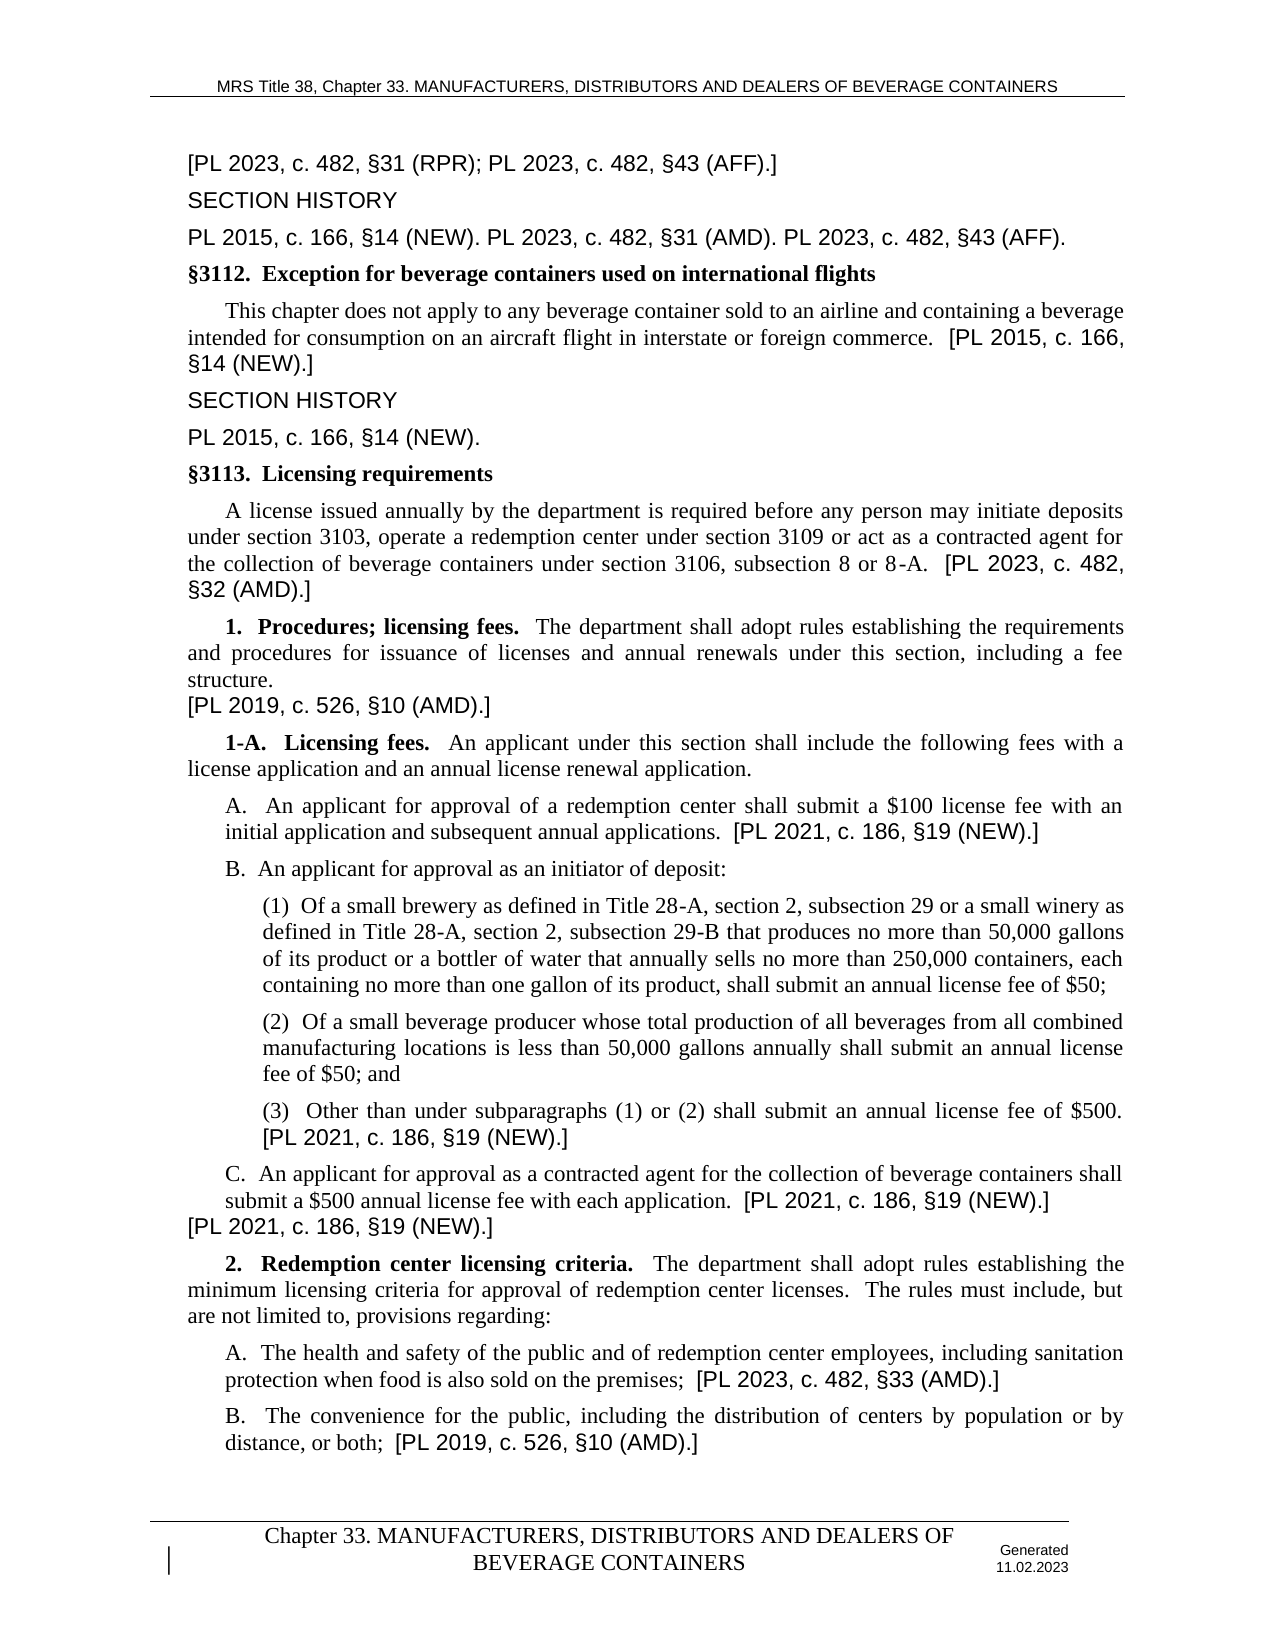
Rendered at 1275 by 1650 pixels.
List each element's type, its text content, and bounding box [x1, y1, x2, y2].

text 2. Redemption center licensing criteria. The department shall adopt rules establishing the minimum licensing criteria for approval of redemption center licenses. The rules must include, but are not limited to, provisions regarding: [187, 1250, 1125, 1329]
text [PL 2019, c. 526, §10 (AMD).] [187, 692, 1125, 718]
text This chapter does not apply to any beverage container sold to an airline and containing a beverage intended for consumption on an aircraft flight in interstate or foreign commerce. [PL 2015, c. 166, §14 (NEW).] [187, 297, 1125, 376]
text 1-A. Licensing fees. An applicant under this section shall include the following fees with a license application and an annual license renewal application. [187, 729, 1125, 781]
text A. The health and safety of the public and of redemption center employees, including sanitation protection when food is also sold on the premises; [PL 2023, c. 482, §33 (AMD).] [225, 1339, 1125, 1392]
text 1. Procedures; licensing fees. The department shall adopt rules establishing the requirements and procedures for issuance of licenses and annual renewals under this section, including a fee structure. [187, 613, 1125, 692]
text B. The convenience for the public, including the distribution of centers by population or by distance, or both; [PL 2019, c. 526, §10 (AMD).] [225, 1403, 1125, 1455]
text [PL 2021, c. 186, §19 (NEW).] [187, 1213, 1125, 1239]
text §3112. Exception for beverage containers used on international flights [187, 260, 1125, 287]
text [PL 2023, c. 482, §31 (RPR); PL 2023, c. 482, §43 (AFF).] [187, 150, 1125, 176]
text A. An applicant for approval of a redemption center shall submit a $100 license fee with an initial application and subsequent annual applications. [PL 2021, c. 186, §19 (NEW).] [225, 792, 1125, 845]
text A license issued annually by the department is required before any person may initiate deposits under section 3103, operate a redemption center under section 3109 or act as a contracted agent for the collection of beverage containers under section 3106, subsection 8 or 8‑A. [PL 2023, c. 482, §32 (AMD).] [187, 497, 1125, 602]
text PL 2015, c. 166, §14 (NEW). PL 2023, c. 482, §31 (AMD). PL 2023, c. 482, §43 (AFF). [187, 223, 1125, 250]
text SECTION HISTORY [187, 187, 1125, 213]
text §3113. Licensing requirements [187, 460, 1125, 487]
text (1) Of a small brewery as defined in Title 28‑A, section 2, subsection 29 or a small winery as defined in Title 28‑A, section 2, subsection 29‑B that produces no more than 50,000 gallons of its product or a bottler of water that annually sells no more than 250,000 containers, each containing no more than one gallon of its product, shall submit an annual license fee of $50; [262, 892, 1125, 997]
text B. An applicant for approval as an initiator of deposit: [225, 855, 1125, 881]
text (2) Of a small beverage producer whose total production of all beverages from all combined manufacturing locations is less than 50,000 gallons annually shall submit an annual license fee of $50; and [262, 1008, 1125, 1087]
text C. An applicant for approval as a contracted agent for the collection of beverage containers shall submit a $500 annual license fee with each application. [PL 2021, c. 186, §19 (NEW).] [225, 1160, 1125, 1213]
text PL 2015, c. 166, §14 (NEW). [187, 423, 1125, 450]
text (3) Other than under subparagraphs (1) or (2) shall submit an annual license fee of $500. [PL 2021, c. 186, §19 (NEW).] [262, 1097, 1125, 1150]
text SECTION HISTORY [187, 387, 1125, 413]
